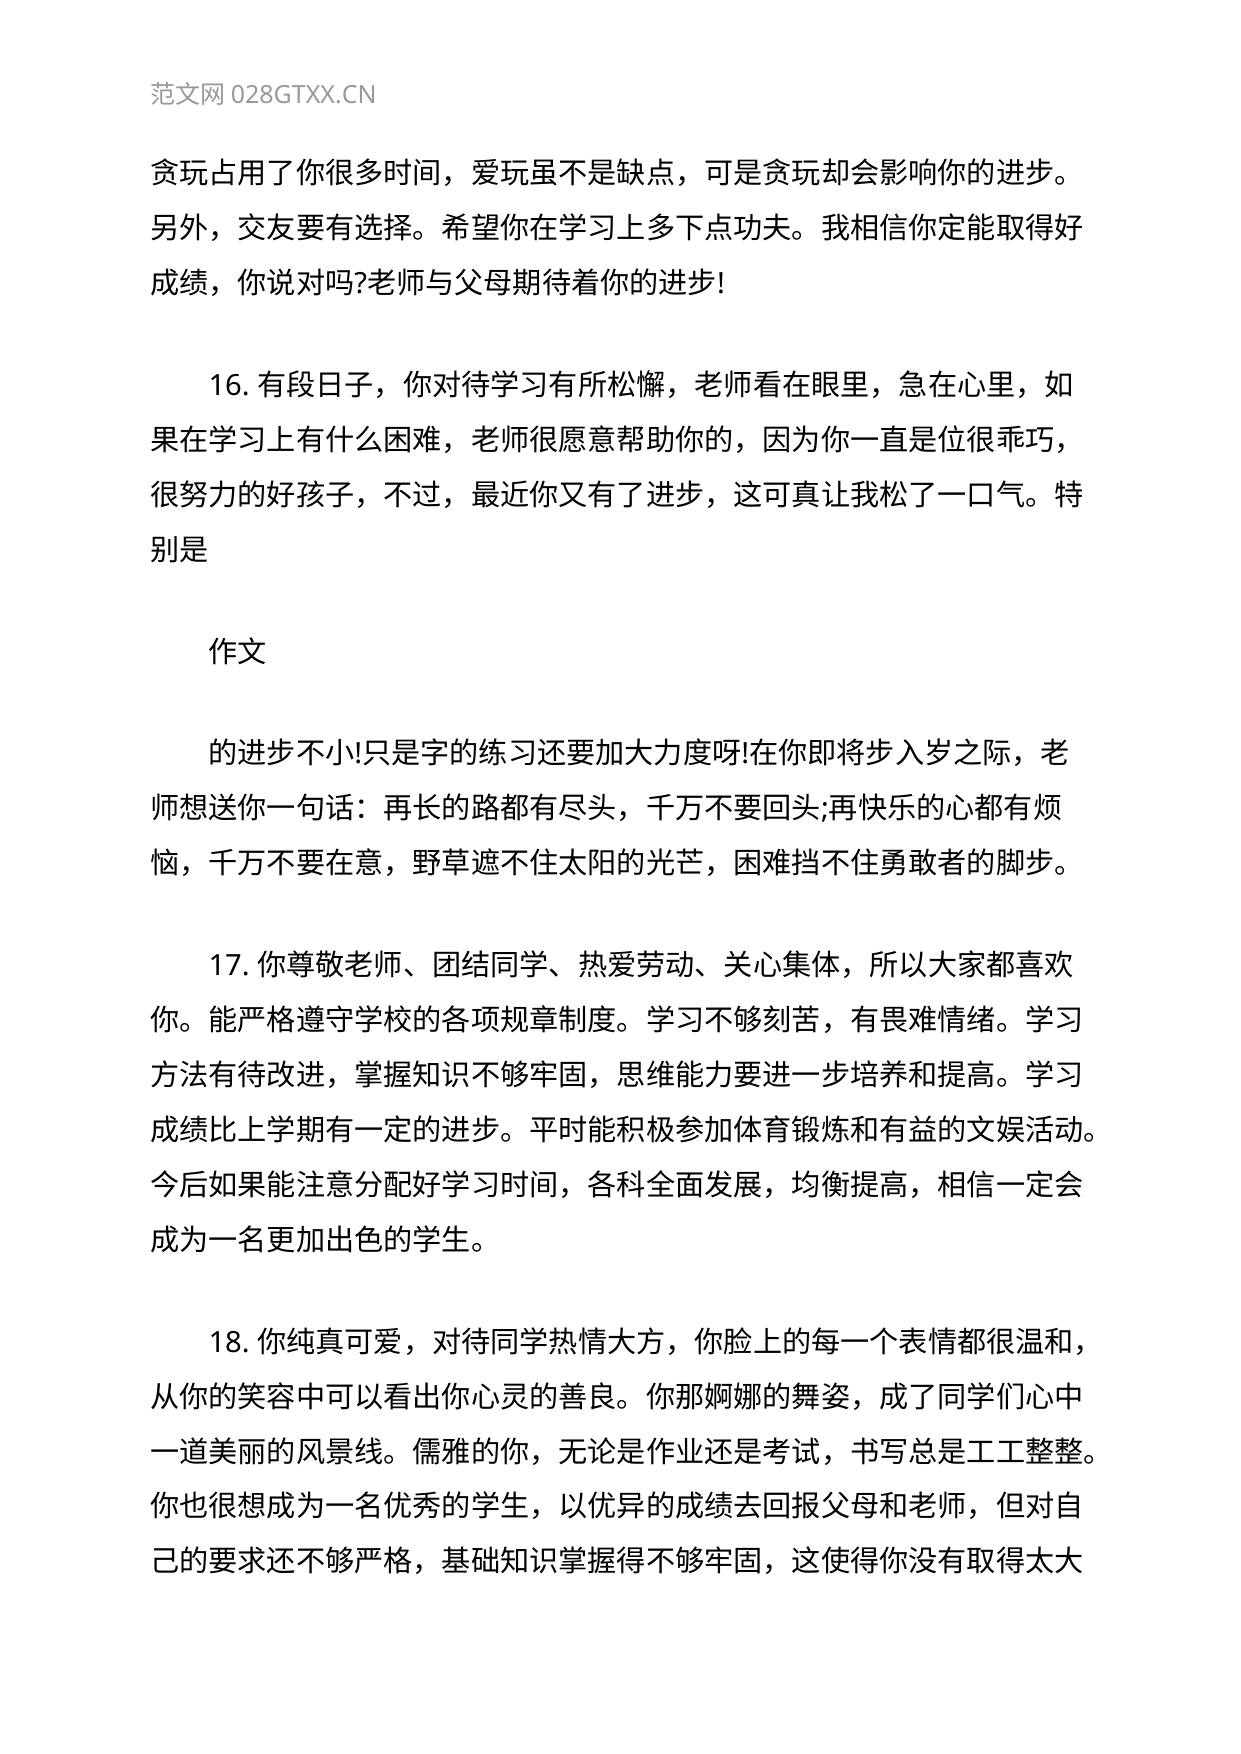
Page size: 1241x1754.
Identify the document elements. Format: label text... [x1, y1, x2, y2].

text 的进步不小!只是字的练习还要加大力度呀!在你即将步入岁之际，老师想送你一句话：再长的路都有尽头，千万不要回头;再快乐的心都有烦恼，千万不要在意，野草遮不住太阳的光芒，困难挡不住勇敢者的脚步。 [150, 730, 1090, 882]
text 16. 有段日子，你对待学习有所松懈，老师看在眼里，急在心里，如果在学习上有什么困难，老师很愿意帮助你的，因为你一直是位很乖巧，很努力的好孩子，不过，最近你又有了进步，这可真让我松了一口气。特别是 [150, 362, 1090, 569]
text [150, 150, 1090, 302]
text 作文 [150, 628, 1090, 671]
text 17. 你尊敬老师、团结同学、热爱劳动、关心集体，所以大家都喜欢你。能严格遵守学校的各项规章制度。学习不够刻苦，有畏难情绪。学习方法有待改进，掌握知识不够牢固，思维能力要进一步培养和提高。学习成绩比上学期有一定的进步。平时能积极参加体育锻炼和有益的文娱活动。今后如果能注意分配好学习时间，各科全面发展，均衡提高，相信一定会成为一名更加出色的学生。 [150, 942, 1090, 1259]
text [150, 1318, 1090, 1580]
